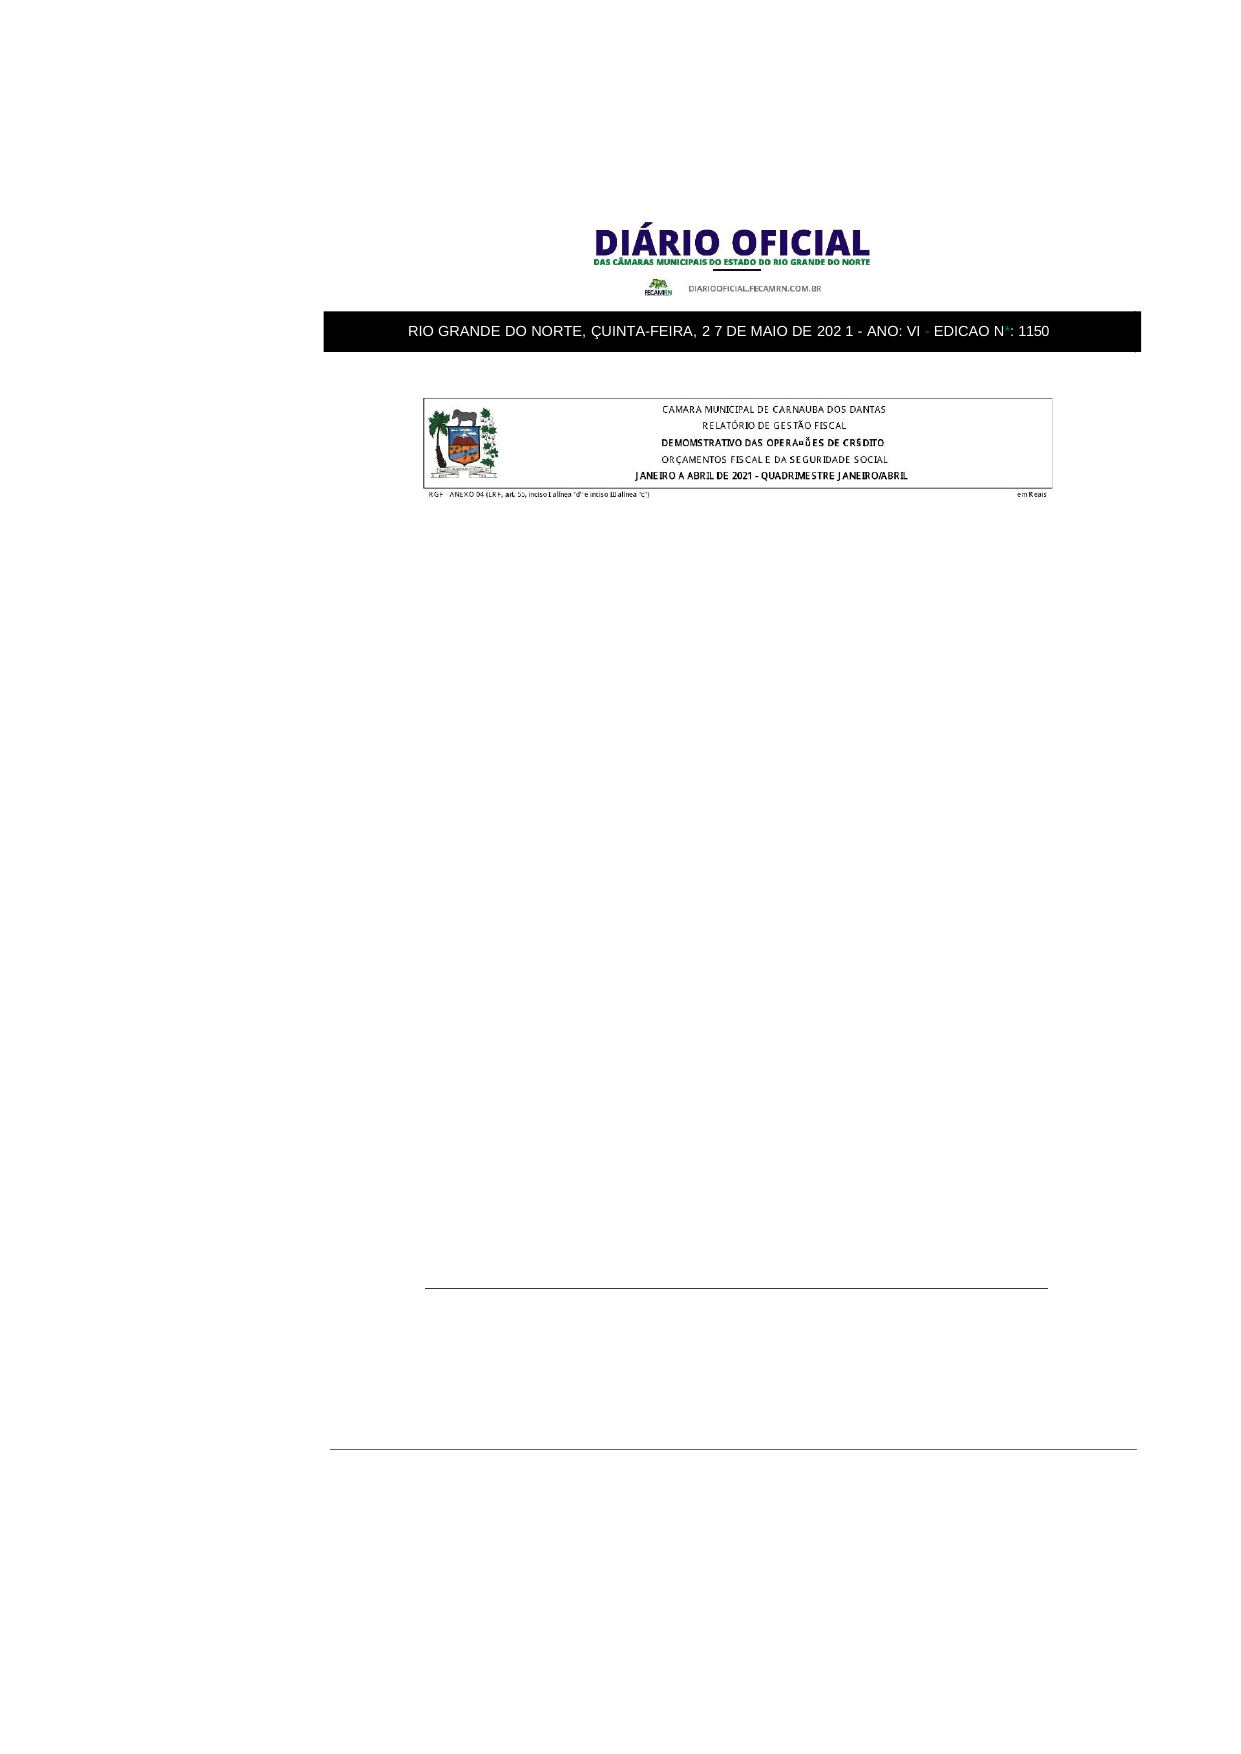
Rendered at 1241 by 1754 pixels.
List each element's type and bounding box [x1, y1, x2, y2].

picture [423, 398, 1053, 498]
picture [594, 222, 870, 265]
picture [645, 279, 821, 296]
